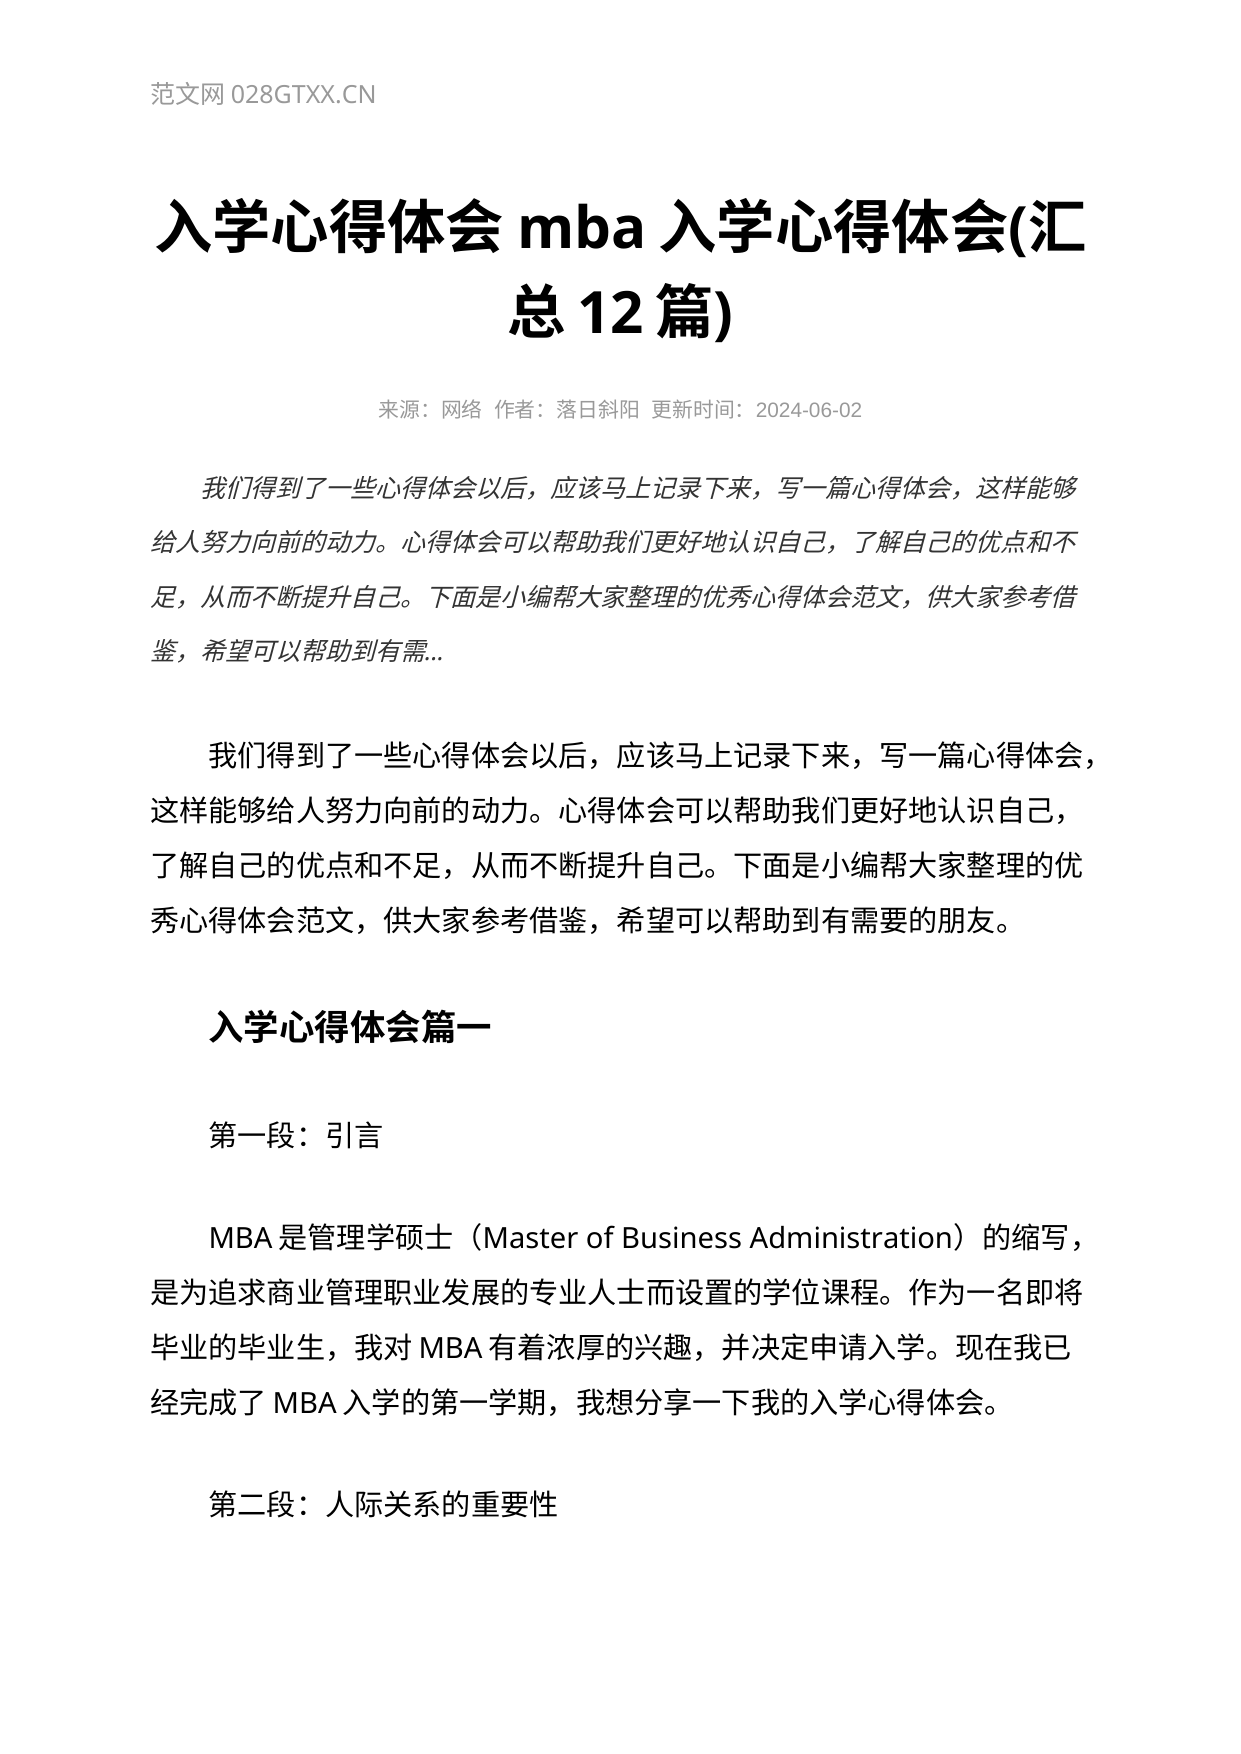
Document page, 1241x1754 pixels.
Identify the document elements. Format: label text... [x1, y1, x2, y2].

subtitle 入学心得体会 mba入学心得体会(汇总12篇) [150, 181, 1090, 351]
text 我们得到了一些心得体会以后，应该马上记录下来，写一篇心得体会，这样能够给人努力向前的动力。心得体会可以帮助我们更好地认识自己，了解自己的优点和不足，从而不断提升自己。下面是小编帮大家整理的优秀心得体会范文，供大家参考借鉴，希望可以帮助到有需要的朋友。 [150, 733, 1090, 940]
text MBA是管理学硕士（Master of Business Administration）的缩写，是为追求商业管理职业发展的专业人士而设置的学位课程。作为一名即将毕业的毕业生，我对MBA有着浓厚的兴趣，并决定申请入学。现在我已经完成了MBA入学的第一学期，我想分享一下我的入学心得体会。 [150, 1214, 1090, 1422]
text 我们得到了一些心得体会以后，应该马上记录下来，写一篇心得体会，这样能够给人努力向前的动力。心得体会可以帮助我们更好地认识自己，了解自己的优点和不足，从而不断提升自己。下面是小编帮大家整理的优秀心得体会范文，供大家参考借鉴，希望可以帮助到有需... [150, 468, 1090, 668]
text 第二段：人际关系的重要性 [150, 1481, 1090, 1524]
text 来源：网络 作者：落日斜阳 更新时间：2024-06-02 [150, 398, 1090, 422]
text 第一段：引言 [150, 1113, 1090, 1155]
text 入学心得体会篇一 [150, 999, 1090, 1051]
